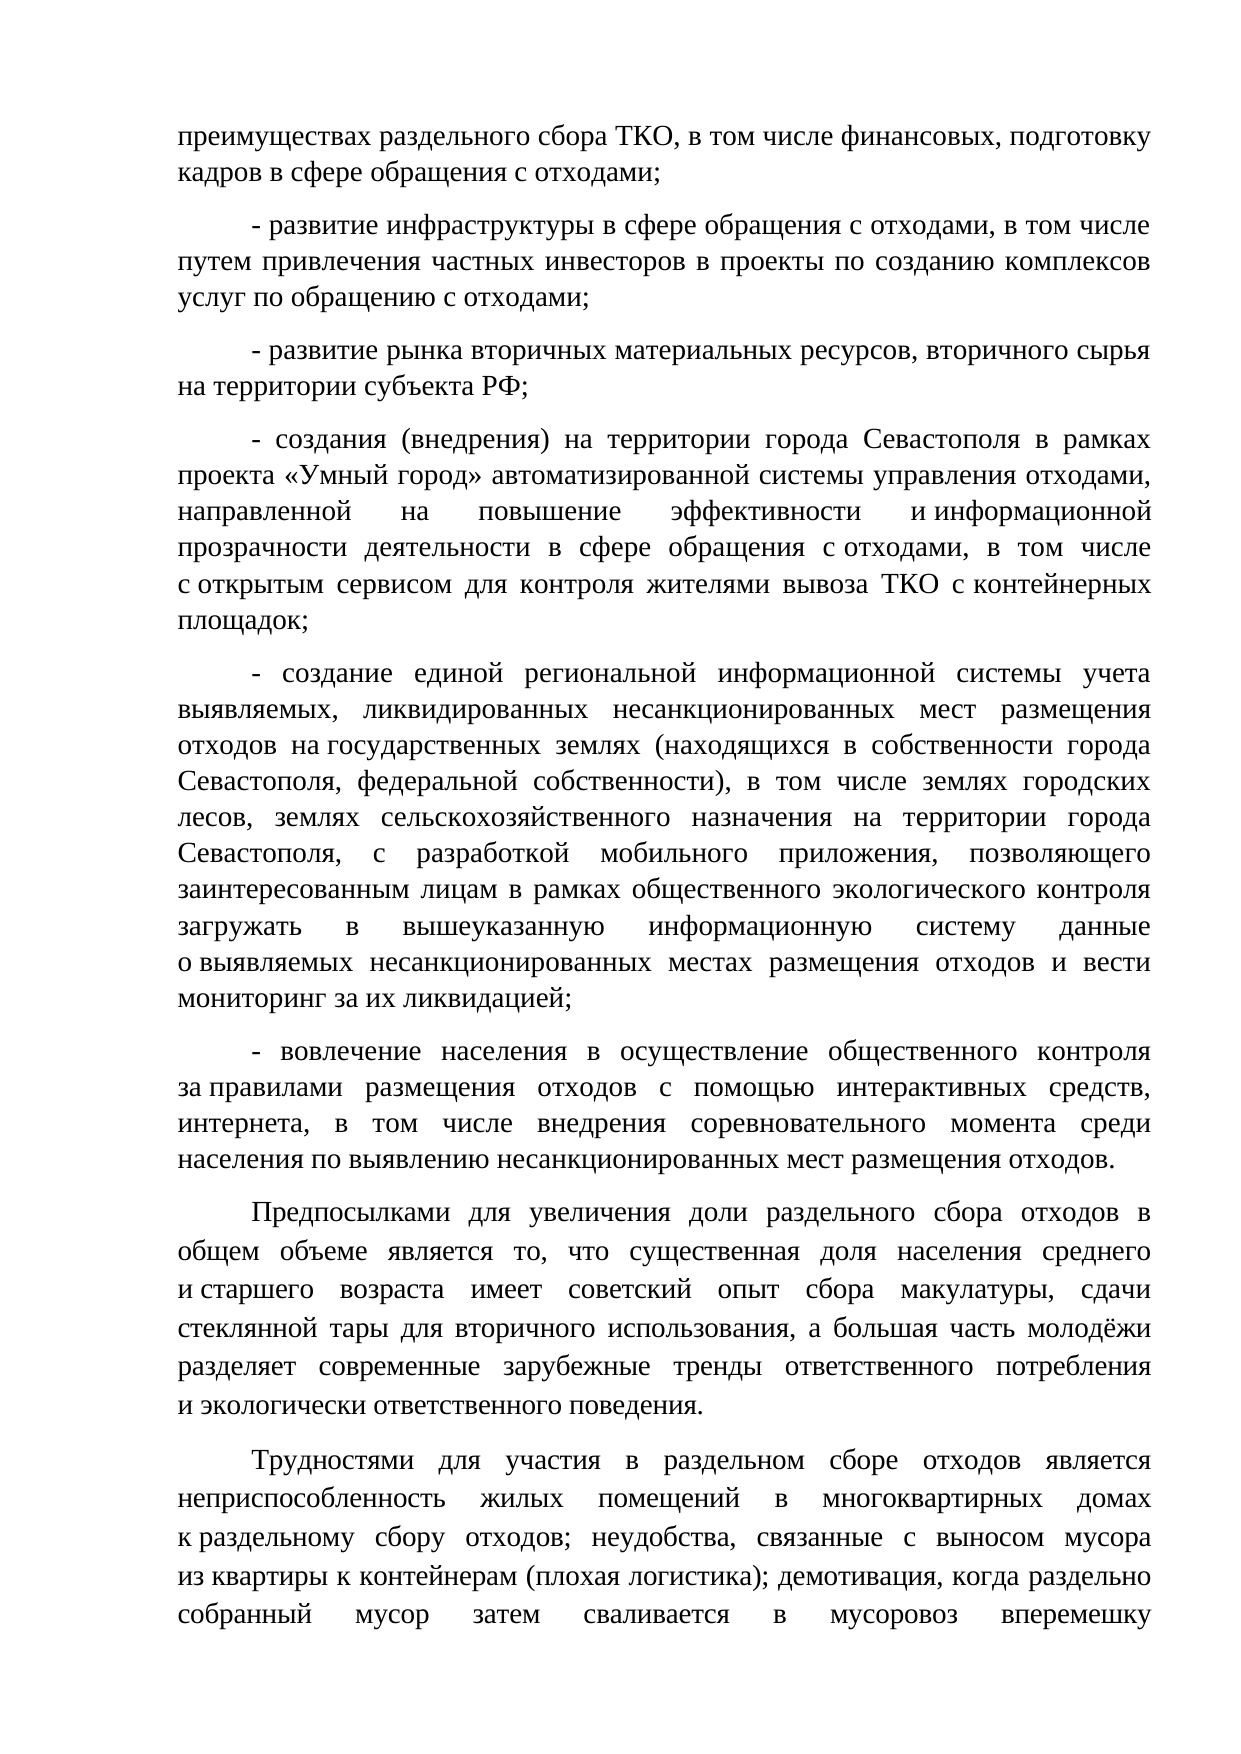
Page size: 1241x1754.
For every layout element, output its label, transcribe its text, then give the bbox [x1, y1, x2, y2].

text - развитие рынка вторичных материальных ресурсов, вторичного сырья на территории субъекта РФ; [177, 332, 1152, 402]
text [177, 1442, 1152, 1630]
text - развитие инфраструктуры в сфере обращения с отходами, в том числе путем привлечения частных инвесторов в проекты по созданию комплексов услуг по обращению с отходами; [177, 207, 1152, 313]
text - создания (внедрения) на территории города Севастополя в рамках проекта «Умный город» автоматизированной системы управления отходами, направленной на повышение эффективности и информационной прозрачности деятельности в сфере обращения с отходами, в том числе с открытым сервисом для контроля жителями вывоза ТКО с контейнерных площадок; [177, 421, 1152, 635]
text - вовлечение населения в осуществление общественного контроля за правилами размещения отходов с помощью интерактивных средств, интернета, в том числе внедрения соревновательного момента среди населения по выявлению несанкционированных мест размещения отходов. [177, 1033, 1152, 1175]
text - создание единой региональной информационной системы учета выявляемых, ликвидированных несанкционированных мест размещения отходов на государственных землях (находящихся в собственности города Севастополя, федеральной собственности), в том числе землях городских лесов, землях сельскохозяйственного назначения на территории города Севастополя, с разработкой мобильного приложения, позволяющего заинтересованным лицам в рамках общественного экологического контроля загружать в вышеуказанную информационную систему данные о выявляемых несанкционированных местах размещения отходов и вести мониторинг за их ликвидацией; [177, 655, 1152, 1013]
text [177, 118, 1152, 188]
text Предпосылками для увеличения доли раздельного сбора отходов в общем объеме является то, что существенная доля населения среднего и старшего возраста имеет советский опыт сбора макулатуры, сдачи стеклянной тары для вторичного использования, а большая часть молодёжи разделяет современные зарубежные тренды ответственного потребления и экологически ответственного поведения. [177, 1194, 1152, 1420]
